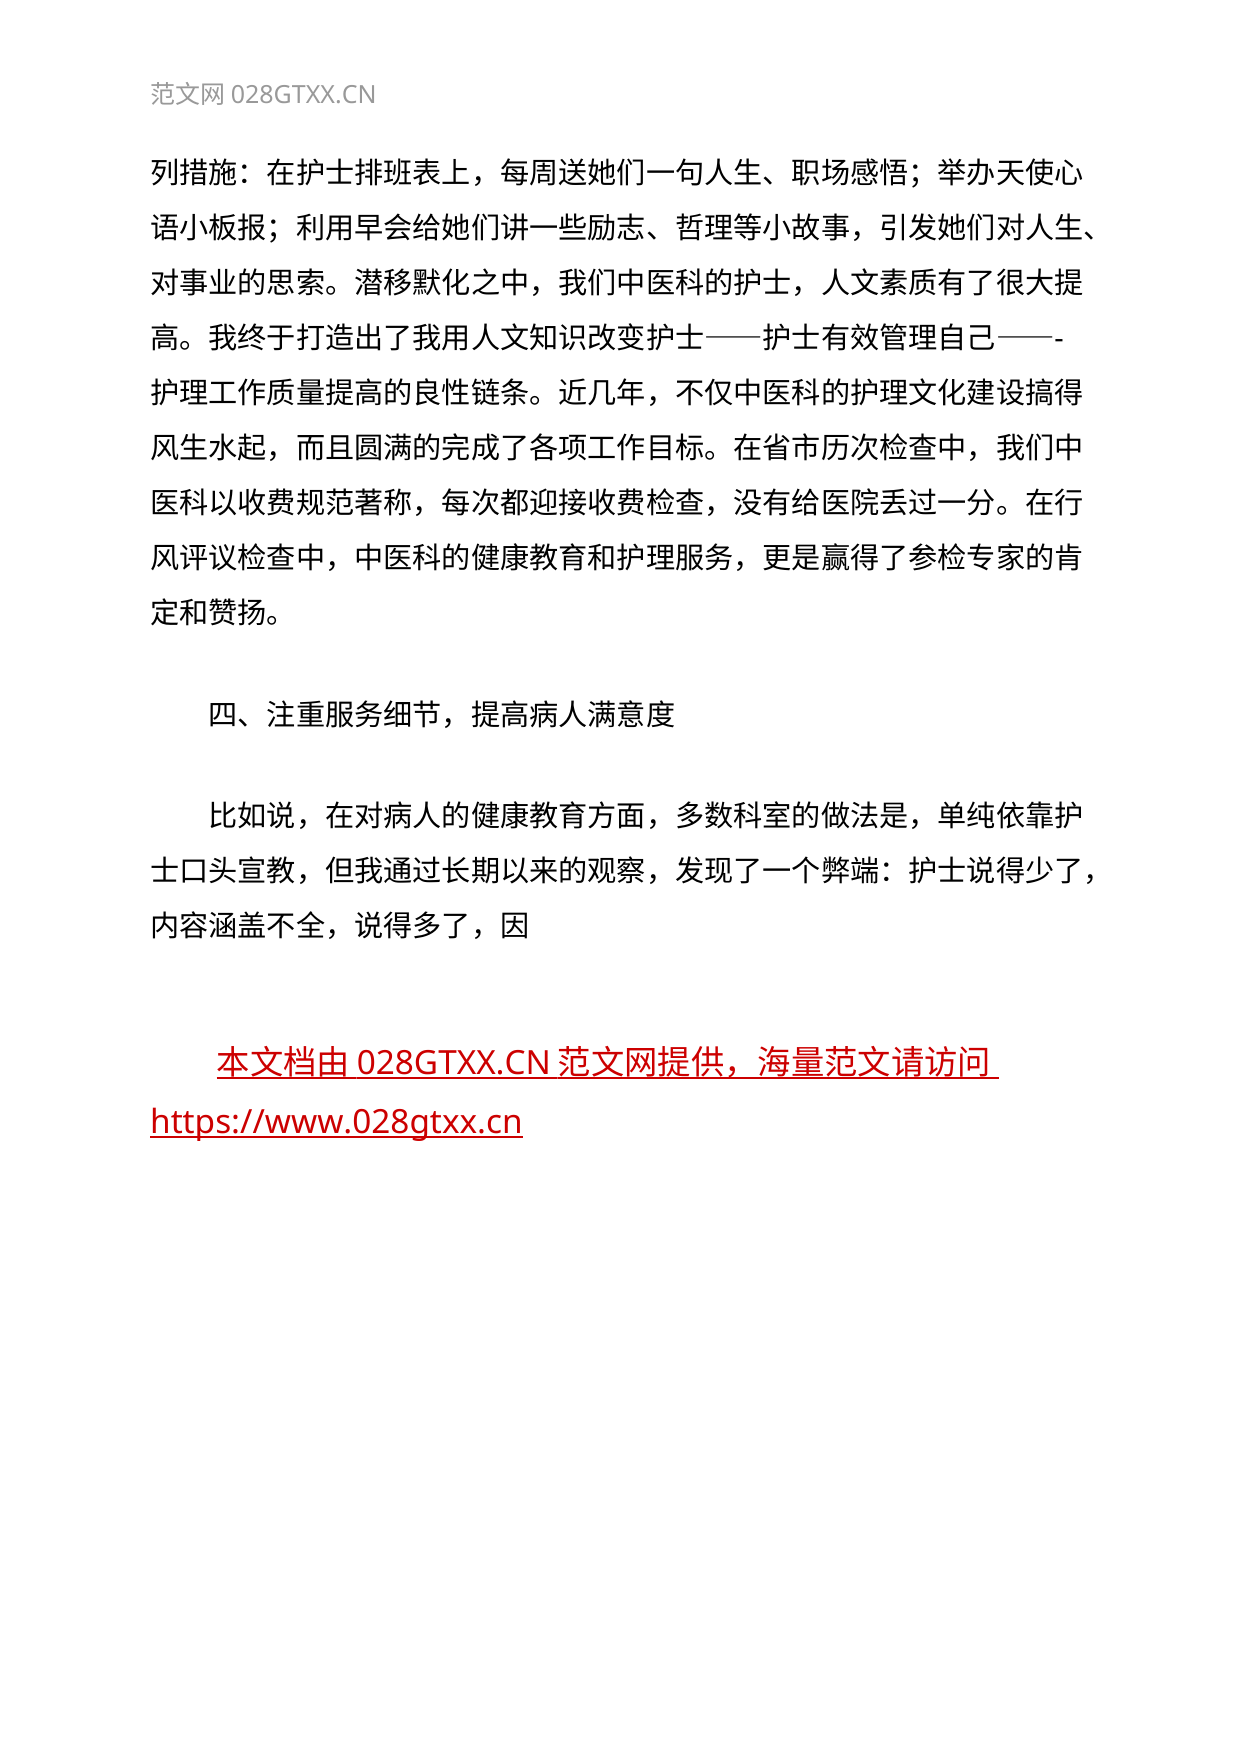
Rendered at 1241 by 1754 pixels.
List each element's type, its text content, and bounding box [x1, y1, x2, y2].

text 四、注重服务细节，提高病人满意度 [150, 691, 1090, 733]
text 本文档由028GTXX.CN范文网提供，海量范文请访问 https://www.028gtxx.cn [150, 1036, 1090, 1143]
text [150, 150, 1090, 632]
text 比如说，在对病人的健康教育方面，多数科室的做法是，单纯依靠护士口头宣教，但我通过长期以来的观察，发现了一个弊端：护士说得少了，内容涵盖不全，说得多了，因 [150, 793, 1090, 945]
